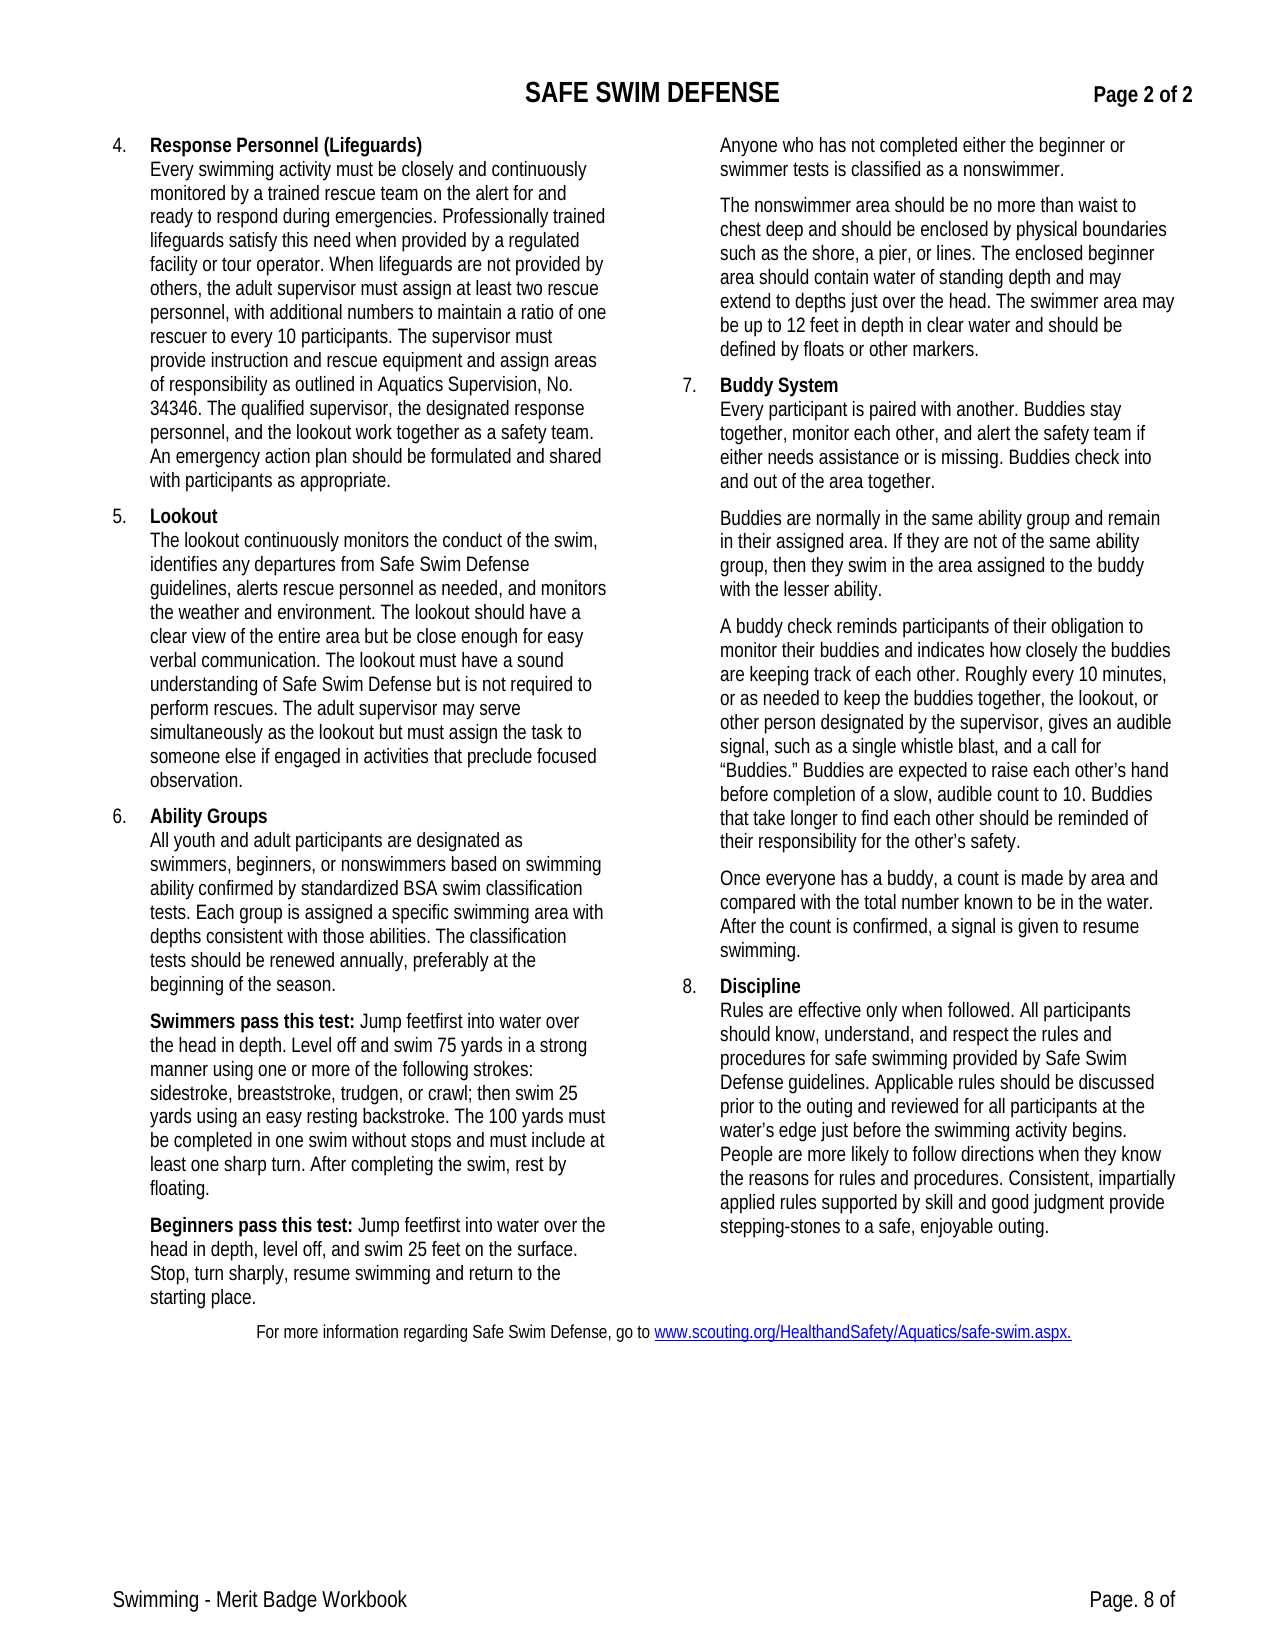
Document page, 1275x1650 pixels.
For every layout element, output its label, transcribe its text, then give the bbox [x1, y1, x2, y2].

text Beginners pass this test: Jump feetfirst into water over the head in depth, level off, and swim 25 feet on the surface. Stop, turn sharply, resume swimming and return to the starting place. [150, 1213, 607, 1308]
list Ability Groups All youth and adult participants are designated as swimmers, beginners, or nonswimmers based on swimming ability confirmed by standardized BSA swim classification tests. Each group is assigned a specific swimming area with depths consistent with those abilities. The classification tests should be renewed annually, preferably at the beginning of the season. [112, 804, 607, 996]
text A buddy check reminds participants of their obligation to monitor their buddies and indicates how closely the buddies are keeping track of each other. Roughly every 10 minutes, or as needed to keep the buddies together, the lookout, or other person designated by the supervisor, gives an audible signal, such as a single whistle blast, and a call for “Buddies.” Buddies are expected to raise each other’s hand before completion of a slow, audible count to 10. Buddies that take longer to find each other should be reminded of their responsibility for the other’s safety. [720, 614, 1177, 853]
text Swimmers pass this test: Jump feetfirst into water over the head in depth. Level off and swim 75 yards in a strong manner using one or more of the following strokes: sidestroke, breaststroke, trudgen, or crawl; then swim 25 yards using an easy resting backstroke. The 100 yards must be completed in one swim without stops and must include at least one sharp turn. After completing the swim, rest by floating. [150, 1008, 607, 1200]
list Discipline Rules are effective only when followed. All participants should know, understand, and respect the rules and procedures for safe swimming provided by Safe Swim Defense guidelines. Applicable rules should be discussed prior to the outing and reviewed for all participants at the water’s edge just before the swimming activity begins. People are more likely to follow directions when they know the reasons for rules and procedures. Consistent, impartially applied rules supported by skill and good judgment provide stepping-stones to a safe, enjoyable outing. [682, 974, 1177, 1238]
list Buddy System Every participant is paired with another. Buddies stay together, monitor each other, and alert the safety team if either needs assistance or is missing. Buddies check into and out of the area together. [682, 373, 1177, 493]
text For more information regarding Safe Swim Defense, go to www.scouting.org/HealthandSafety/Aquatics/safe-swim.aspx. [150, 1321, 1177, 1343]
text Buddies are normally in the same ability group and remain in their assigned area. If they are not of the same ability group, then they swim in the area assigned to the buddy with the lesser ability. [720, 505, 1177, 601]
text The nonswimmer area should be no more than waist to chest deep and should be enclosed by physical boundaries such as the shore, a pier, or lines. The enclosed beginner area should contain water of standing depth and may extend to depths just over the head. The swimmer area may be up to 12 feet in depth in clear water and should be defined by floats or other markers. [720, 193, 1177, 361]
list Response Personnel (Lifeguards) Every swimming activity must be closely and continuously monitored by a trained rescue team on the alert for and ready to respond during emergencies. Professionally trained lifeguards satisfy this need when provided by a regulated facility or tour operator. When lifeguards are not provided by others, the adult supervisor must assign at least two rescue personnel, with additional numbers to maintain a ratio of one rescuer to every 10 participants. The supervisor must provide instruction and rescue equipment and assign areas of responsibility as outlined in Aquatics Supervision, No. 34346. The qualified supervisor, the designated response personnel, and the lookout work together as a safety team. An emergency action plan should be formulated and shared with participants as appropriate. [112, 132, 607, 492]
text Once everyone has a buddy, a count is made by area and compared with the total number known to be in the water. After the count is confirmed, a signal is given to resume swimming. [720, 866, 1177, 962]
text Anyone who has not completed either the beginner or swimmer tests is classified as a nonswimmer. [720, 132, 1177, 180]
list Lookout The lookout continuously monitors the conduct of the swim, identifies any departures from Safe Swim Defense guidelines, alerts rescue personnel as needed, and monitors the weather and environment. The lookout should have a clear view of the entire area but be close enough for easy verbal communication. The lookout must have a sound understanding of Safe Swim Defense but is not required to perform rescues. The adult supervisor may serve simultaneously as the lookout but must assign the task to someone else if engaged in activities that preclude focused observation. [112, 504, 607, 792]
